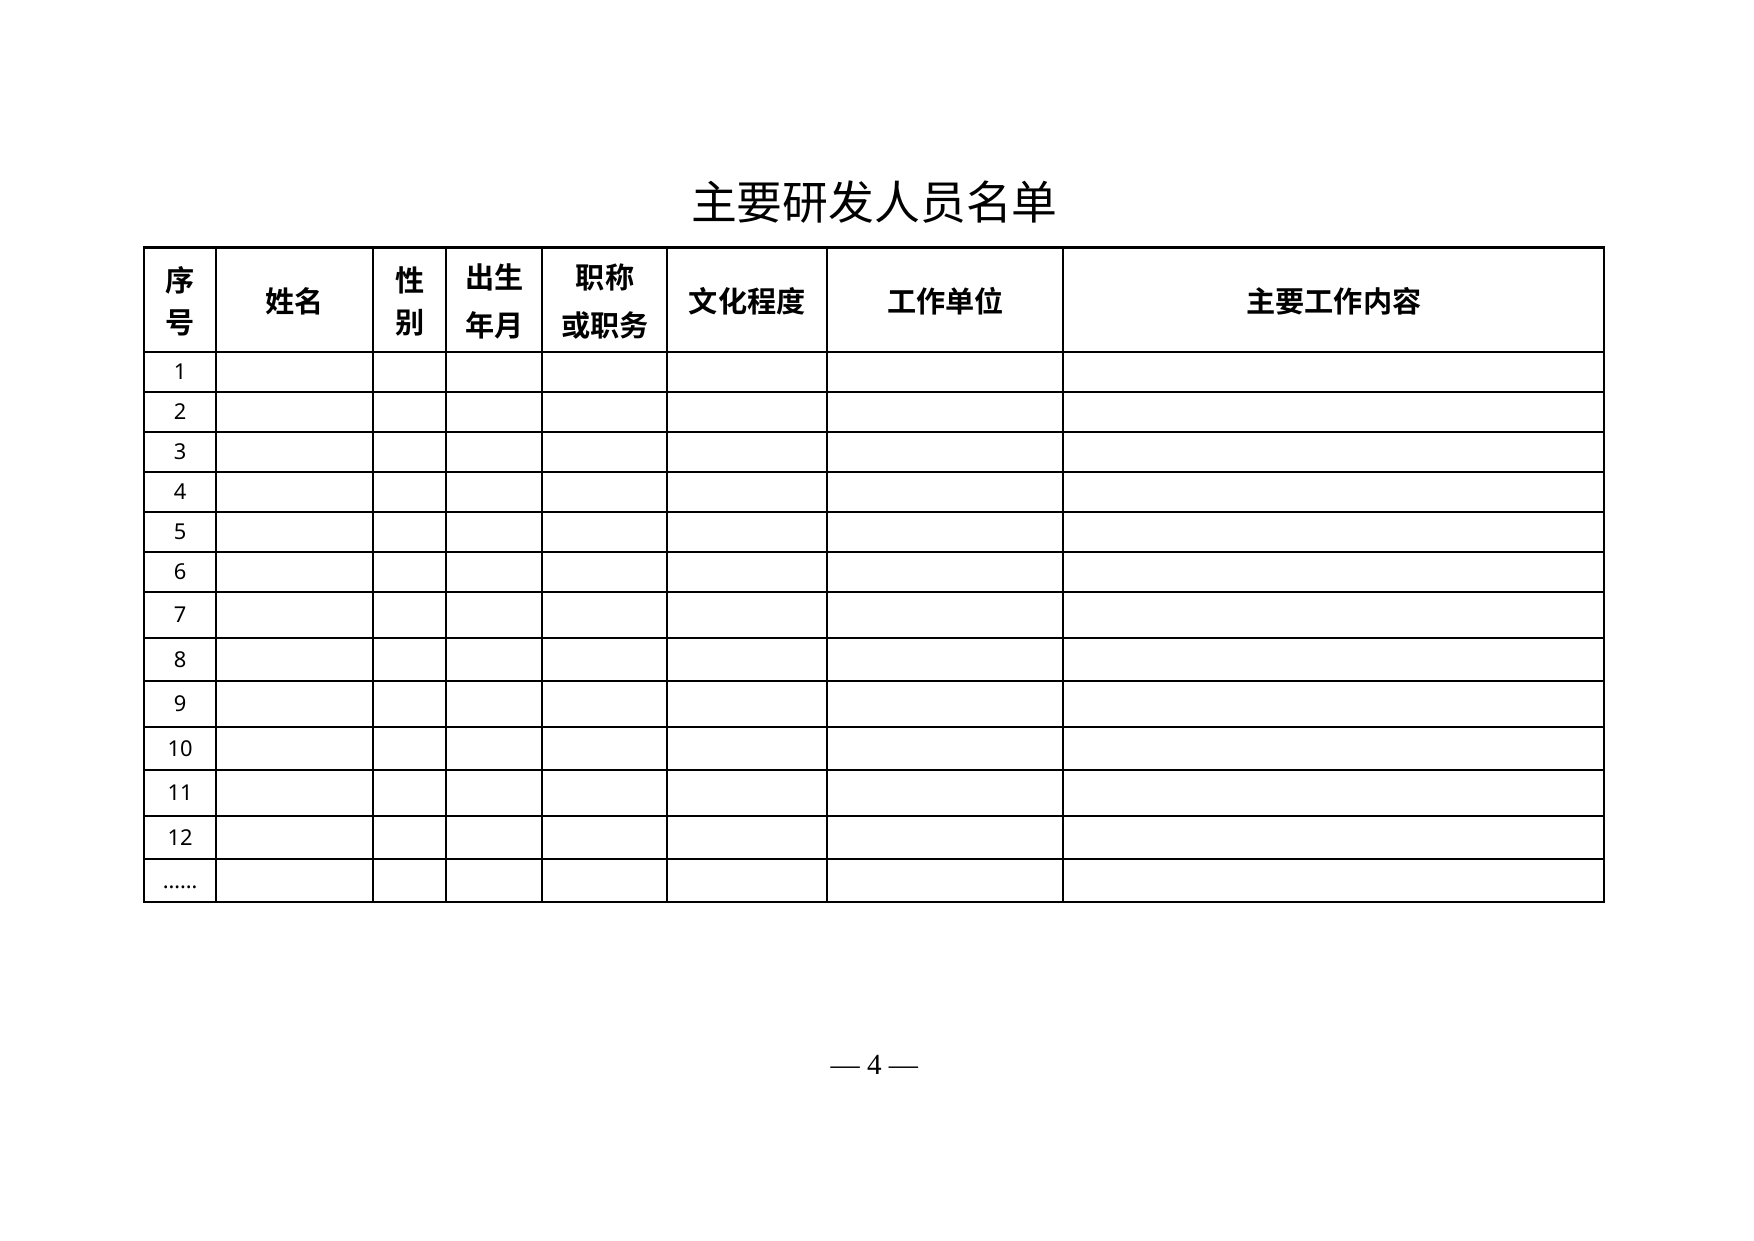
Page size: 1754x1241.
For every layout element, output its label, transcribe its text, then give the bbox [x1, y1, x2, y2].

table_header 职称 或职务 [543, 249, 666, 351]
table_cell [543, 473, 666, 511]
table_cell [668, 473, 826, 511]
table_cell [217, 353, 372, 391]
table_cell [374, 513, 445, 551]
table_cell [828, 639, 1062, 680]
table_cell [217, 860, 372, 901]
table_cell 12 [145, 817, 215, 858]
table_cell [1064, 433, 1603, 471]
table_header 主要工作内容 [1064, 249, 1603, 351]
table_cell [1064, 353, 1603, 391]
table_cell [1064, 473, 1603, 511]
table_cell [828, 433, 1062, 471]
table_cell [828, 593, 1062, 637]
table_cell [668, 553, 826, 591]
table_cell [217, 728, 372, 769]
table_cell [1064, 639, 1603, 680]
table_cell 4 [145, 473, 215, 511]
table_cell [543, 817, 666, 858]
table_cell [217, 639, 372, 680]
table_cell [668, 593, 826, 637]
table_cell [447, 553, 541, 591]
table_cell [447, 771, 541, 815]
table_cell [668, 771, 826, 815]
table_cell [374, 817, 445, 858]
table_cell [447, 817, 541, 858]
table_cell [828, 553, 1062, 591]
table_cell [217, 473, 372, 511]
table_cell [447, 353, 541, 391]
text 主要研发人员名单 [207, 165, 1541, 233]
table_header 工作单位 [828, 249, 1062, 351]
table_cell 1 [145, 353, 215, 391]
table_cell [1064, 553, 1603, 591]
table_cell 6 [145, 553, 215, 591]
table_cell [374, 860, 445, 901]
table_cell [543, 433, 666, 471]
table_cell 10 [145, 728, 215, 769]
table_cell [543, 393, 666, 431]
table_cell [447, 433, 541, 471]
table_cell [374, 433, 445, 471]
table_cell 11 [145, 771, 215, 815]
table_cell [543, 353, 666, 391]
table_cell [543, 771, 666, 815]
table_cell [447, 682, 541, 726]
table_cell [1064, 682, 1603, 726]
table_cell [668, 728, 826, 769]
table_header 序号 [145, 249, 215, 351]
table_cell [543, 728, 666, 769]
table_cell [828, 353, 1062, 391]
table_cell [374, 553, 445, 591]
table_header 姓名 [217, 249, 372, 351]
table_header 出生 年月 [447, 249, 541, 351]
table_cell [217, 393, 372, 431]
table_cell 2 [145, 393, 215, 431]
table_cell [543, 553, 666, 591]
table_cell [217, 553, 372, 591]
table_cell [668, 682, 826, 726]
table_cell [668, 353, 826, 391]
table_cell [1064, 817, 1603, 858]
table_cell [1064, 771, 1603, 815]
table_cell 3 [145, 433, 215, 471]
table_cell [217, 433, 372, 471]
table_cell [217, 817, 372, 858]
table_cell [668, 433, 826, 471]
table_cell [447, 639, 541, 680]
table_cell [1064, 728, 1603, 769]
table_cell [447, 473, 541, 511]
table_cell [828, 728, 1062, 769]
table_cell [217, 513, 372, 551]
table_cell [447, 393, 541, 431]
table_cell [668, 639, 826, 680]
table_cell [828, 860, 1062, 901]
table_cell [668, 860, 826, 901]
table_cell [543, 593, 666, 637]
table_cell [447, 593, 541, 637]
table_cell [828, 682, 1062, 726]
table_cell 7 [145, 593, 215, 637]
table_cell [374, 593, 445, 637]
table_cell [447, 513, 541, 551]
table_cell 9 [145, 682, 215, 726]
table_cell [374, 639, 445, 680]
table_cell [543, 513, 666, 551]
table_cell [447, 860, 541, 901]
table_cell [374, 771, 445, 815]
table_header 文化程度 [668, 249, 826, 351]
table_cell [217, 682, 372, 726]
table_cell [828, 513, 1062, 551]
table_cell [447, 728, 541, 769]
table_cell [1064, 393, 1603, 431]
table_cell 5 [145, 513, 215, 551]
table_cell [828, 473, 1062, 511]
table_cell [1064, 513, 1603, 551]
table_header 性别 [374, 249, 445, 351]
table_cell [1064, 593, 1603, 637]
table_cell [217, 771, 372, 815]
table_cell [374, 353, 445, 391]
table_cell [668, 817, 826, 858]
table_cell …… [145, 860, 215, 901]
table_cell [374, 473, 445, 511]
table_cell [668, 393, 826, 431]
table_cell [668, 513, 826, 551]
table_cell [828, 393, 1062, 431]
table_cell [828, 771, 1062, 815]
table_cell [1064, 860, 1603, 901]
table_cell 8 [145, 639, 215, 680]
table_cell [217, 593, 372, 637]
table_cell [374, 682, 445, 726]
table_cell [543, 639, 666, 680]
table_cell [543, 860, 666, 901]
table_cell [828, 817, 1062, 858]
table_cell [543, 682, 666, 726]
table_cell [374, 728, 445, 769]
table_cell [374, 393, 445, 431]
